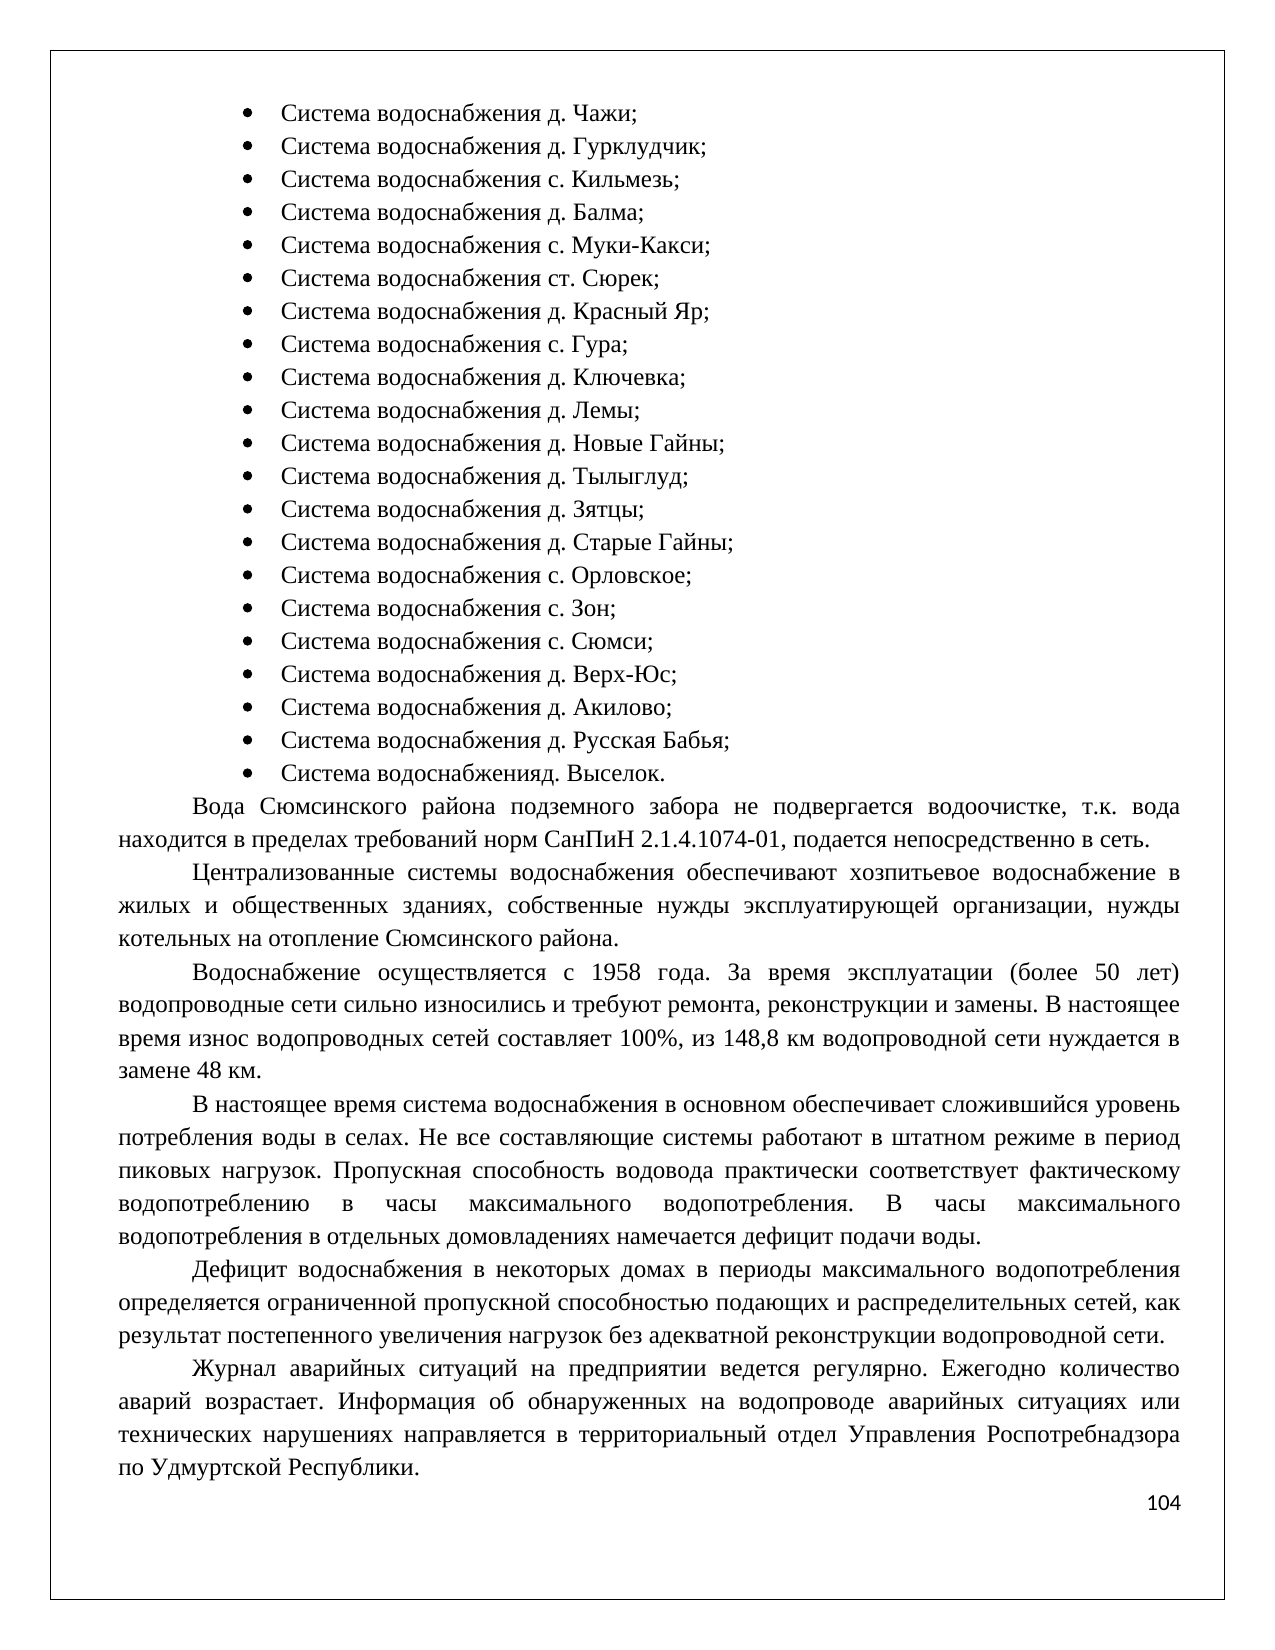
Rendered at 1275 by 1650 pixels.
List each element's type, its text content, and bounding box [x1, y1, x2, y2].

list Система водоснабжения с. Сюмси; [243, 626, 1181, 655]
list Система водоснабжения д. Новые Гайны; [243, 428, 1181, 457]
list Система водоснабжения д. Ключевка; [243, 362, 1181, 391]
text Журнал аварийных ситуаций на предприятии ведется регулярно. Ежегодно количество аварий возрастает. Информация об обнаруженных на водопроводе аварийных ситуациях или технических нарушениях направляется в территориальный отдел Управления Роспотребнадзора по Удмуртской Республики. [118, 1353, 1181, 1481]
list Система водоснабжения с. Кильмезь; [243, 164, 1181, 193]
list Система водоснабжения ст. Сюрек; [243, 263, 1181, 292]
text Дефицит водоснабжения в некоторых домах в периоды максимального водопотребления определяется ограниченной пропускной способностью подающих и распределительных сетей, как результат постепенного увеличения нагрузок без адекватной реконструкции водопроводной сети. [118, 1254, 1181, 1348]
list Система водоснабжения д. Красный Яр; [243, 296, 1181, 325]
text Централизованные системы водоснабжения обеспечивают хозпитьевое водоснабжение в жилых и общественных зданиях, собственные нужды эксплуатирующей организации, нужды котельных на отопление Сюмсинского района. [118, 857, 1181, 952]
list Система водоснабжения с. Зон; [243, 593, 1181, 622]
text Вода Сюмсинского района подземного забора не подвергается водоочистке, т.к. вода находится в пределах требований норм СанПиН 2.1.4.1074-01, подается непосредственно в сеть. [118, 791, 1181, 853]
list Система водоснабжения д. Акилово; [243, 692, 1181, 721]
text В настоящее время система водоснабжения в основном обеспечивает сложившийся уровень потребления воды в селах. Не все составляющие системы работают в штатном режиме в период пиковых нагрузок. Пропускная способность водовода практически соответствует фактическому водопотреблению в часы максимального водопотребления. В часы максимального водопотребления в отдельных домовладениях намечается дефицит подачи воды. [118, 1089, 1181, 1249]
list Система водоснабжения д. Верх-Юс; [243, 659, 1181, 688]
list Система водоснабженияд. Выселок. [243, 758, 1181, 787]
list Система водоснабжения д. Зятцы; [243, 494, 1181, 523]
list Система водоснабжения д. Лемы; [243, 395, 1181, 424]
list Система водоснабжения д. Балма; [243, 197, 1181, 226]
list Система водоснабжения д. Русская Бабья; [243, 725, 1181, 754]
list Система водоснабжения д. Тылыглуд; [243, 461, 1181, 490]
list Система водоснабжения д. Гурклудчик; [243, 131, 1181, 160]
list Система водоснабжения д. Старые Гайны; [243, 527, 1181, 556]
list Система водоснабжения д. Чажи; [243, 98, 1181, 127]
list Система водоснабжения с. Гура; [243, 329, 1181, 358]
list Система водоснабжения с. Орловское; [243, 560, 1181, 589]
list Система водоснабжения с. Муки-Какси; [243, 230, 1181, 259]
text Водоснабжение осуществляется с 1958 года. За время эксплуатации (более 50 лет) водопроводные сети сильно износились и требуют ремонта, реконструкции и замены. В настоящее время износ водопроводных сетей составляет 100%, из 148,8 км водопроводной сети нуждается в замене 48 км. [118, 957, 1181, 1084]
